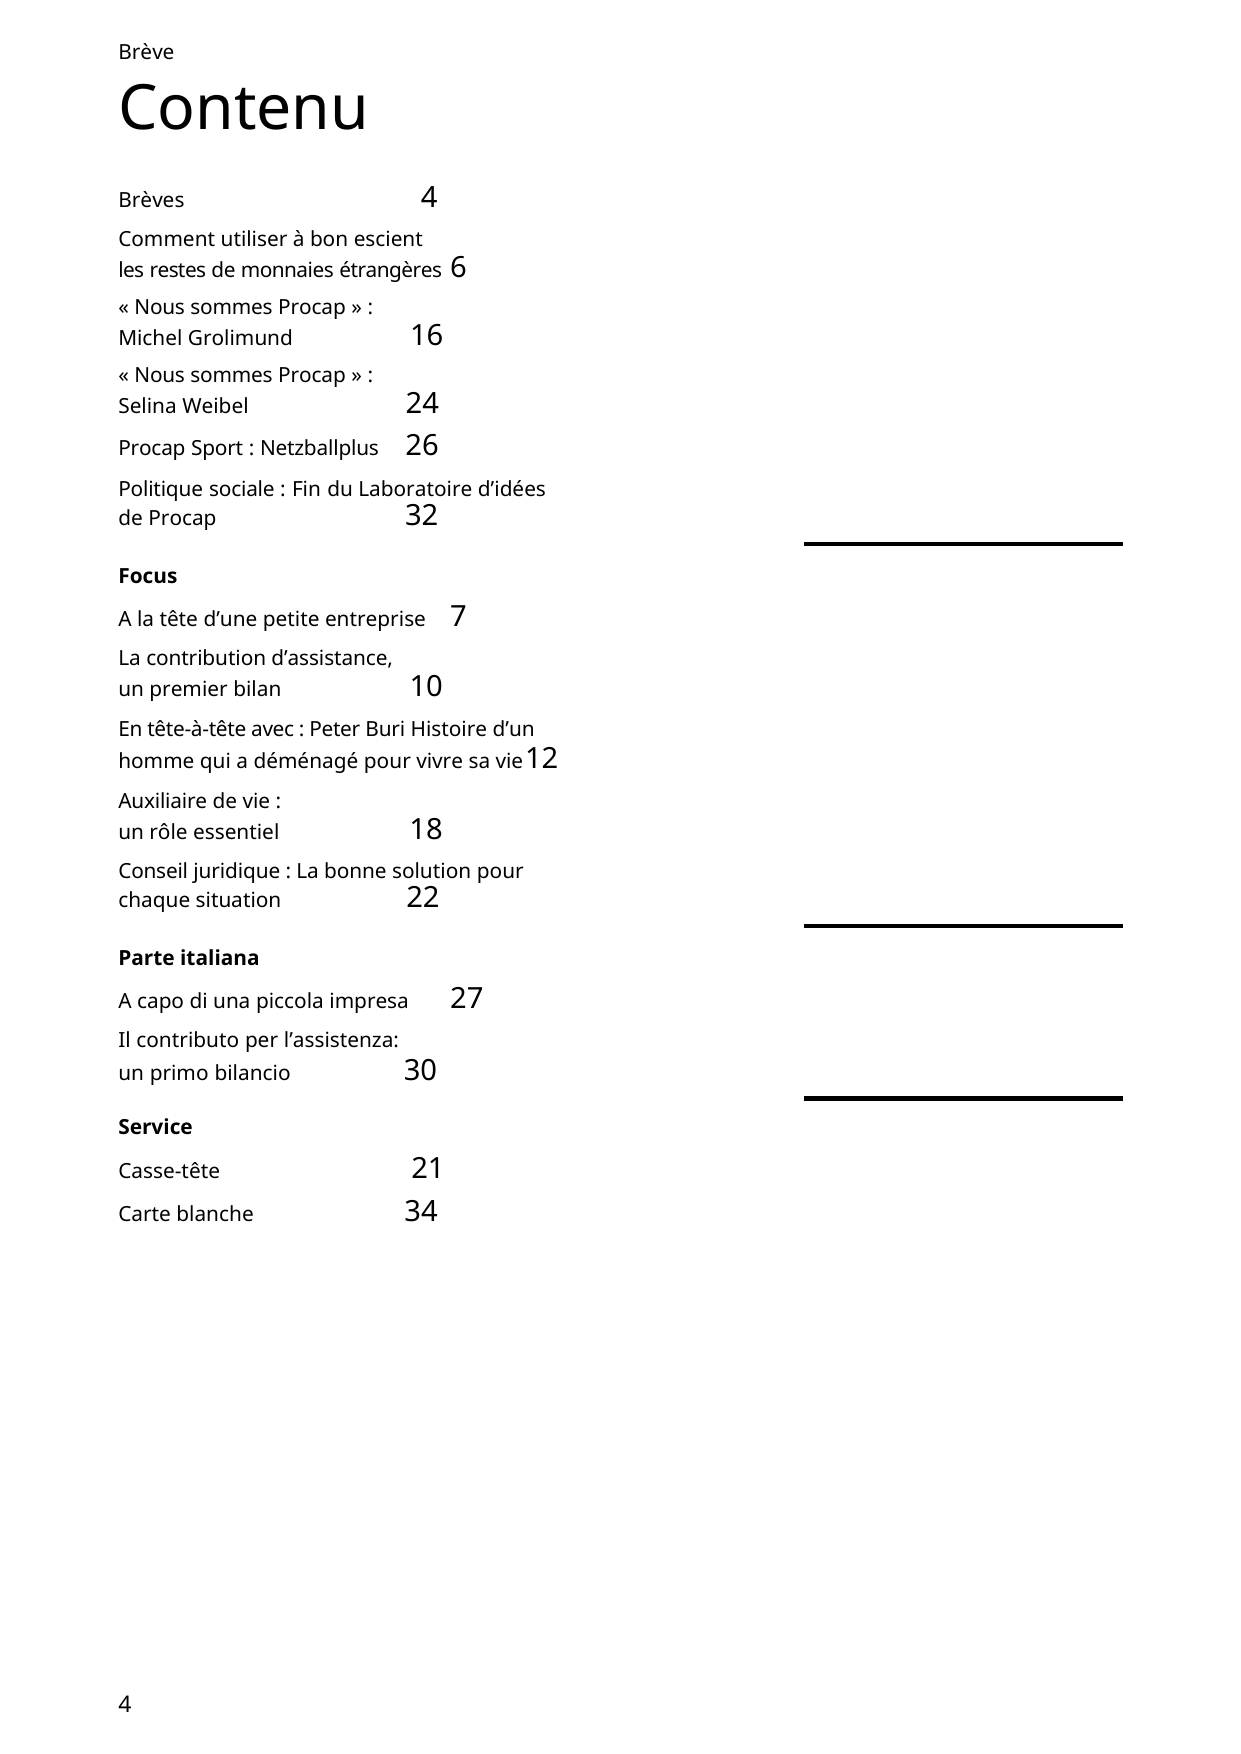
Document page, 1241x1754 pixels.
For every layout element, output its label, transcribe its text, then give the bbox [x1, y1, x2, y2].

subtitle Contenu [118, 62, 680, 148]
